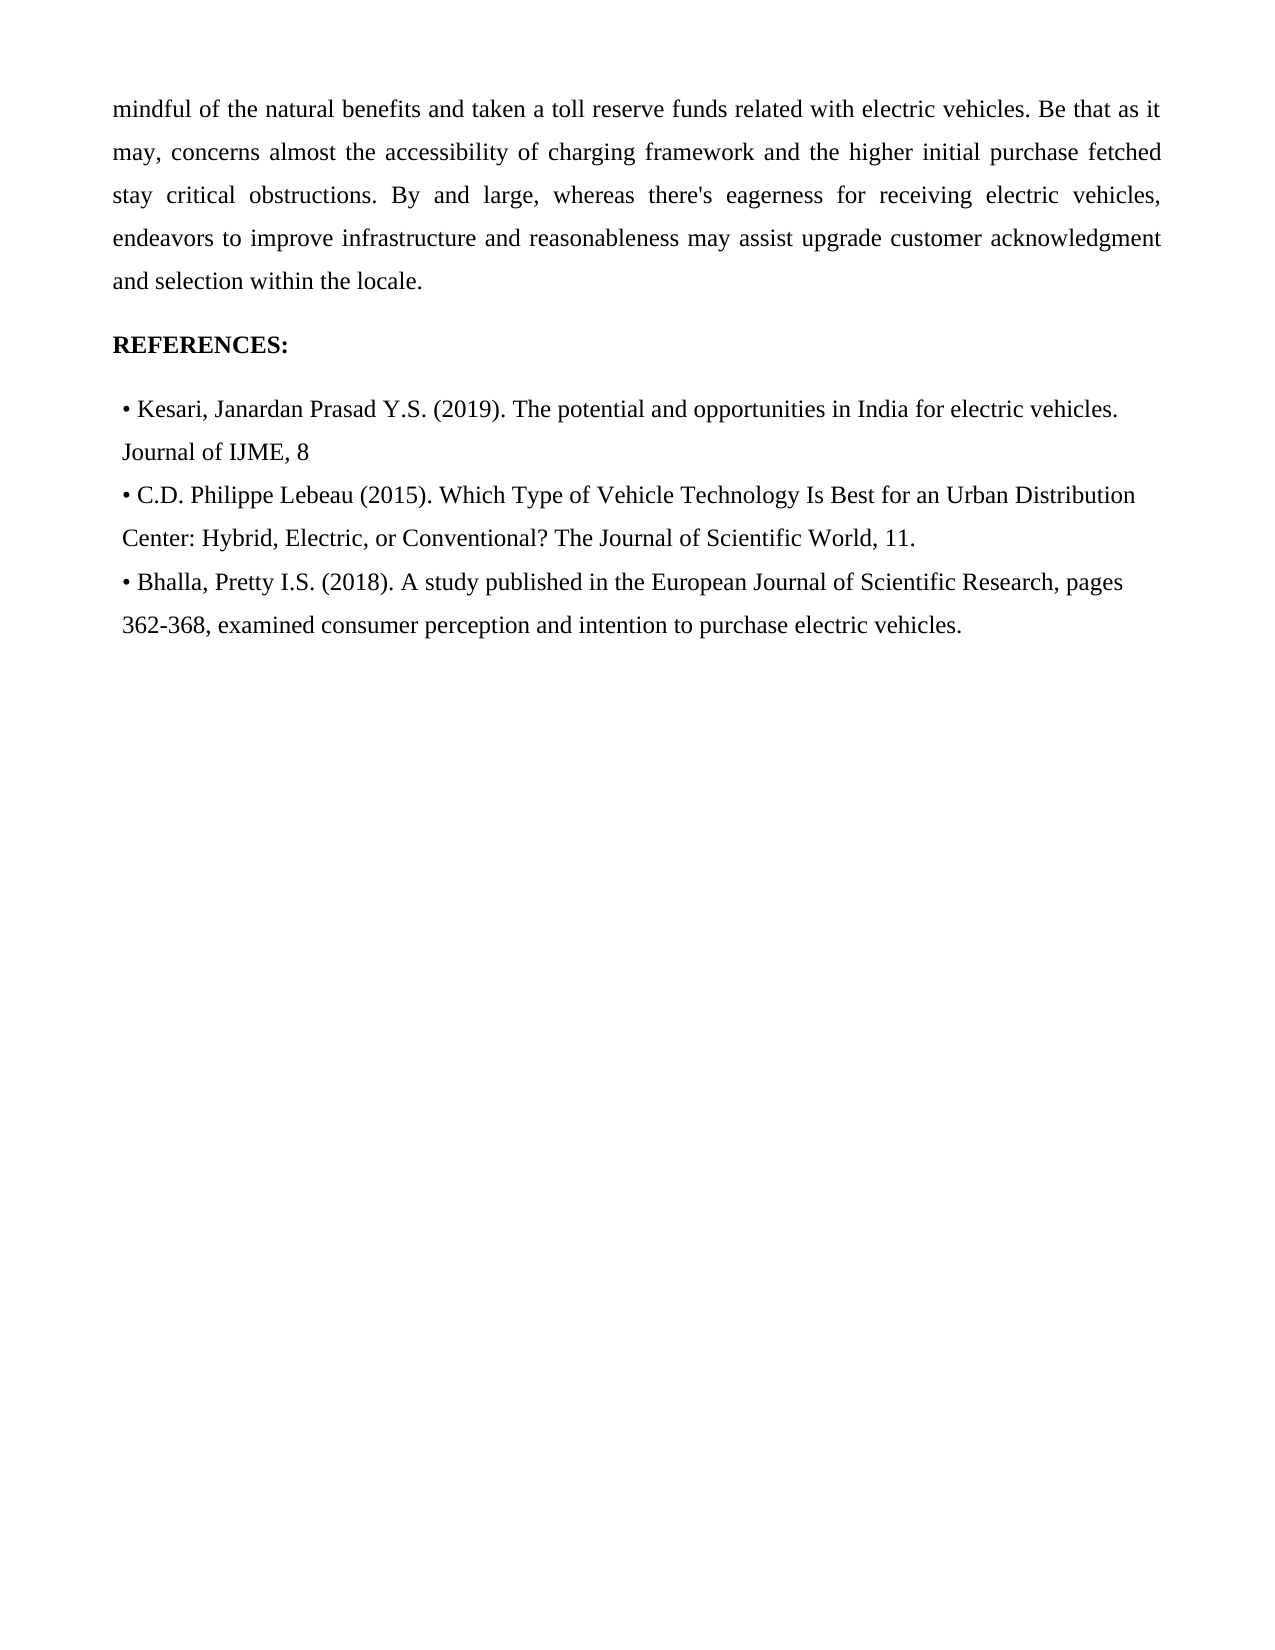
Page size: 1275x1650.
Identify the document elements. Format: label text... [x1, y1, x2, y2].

text REFERENCES: [112, 330, 1162, 359]
text • Kesari, Janardan Prasad Y.S. (2019). The potential and opportunities in India for electric vehicles. Journal of IJME, 8 • C.D. Philippe Lebeau (2015). Which Type of Vehicle Technology Is Best for an Urban Distribution Center: Hybrid, Electric, or Conventional? The Journal of Scientific World, 11. • Bhalla, Pretty I.S. (2018). A study published in the European Journal of Scientific Research, pages 362-368, examined consumer perception and intention to purchase electric vehicles. [122, 394, 1144, 638]
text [112, 94, 1162, 295]
